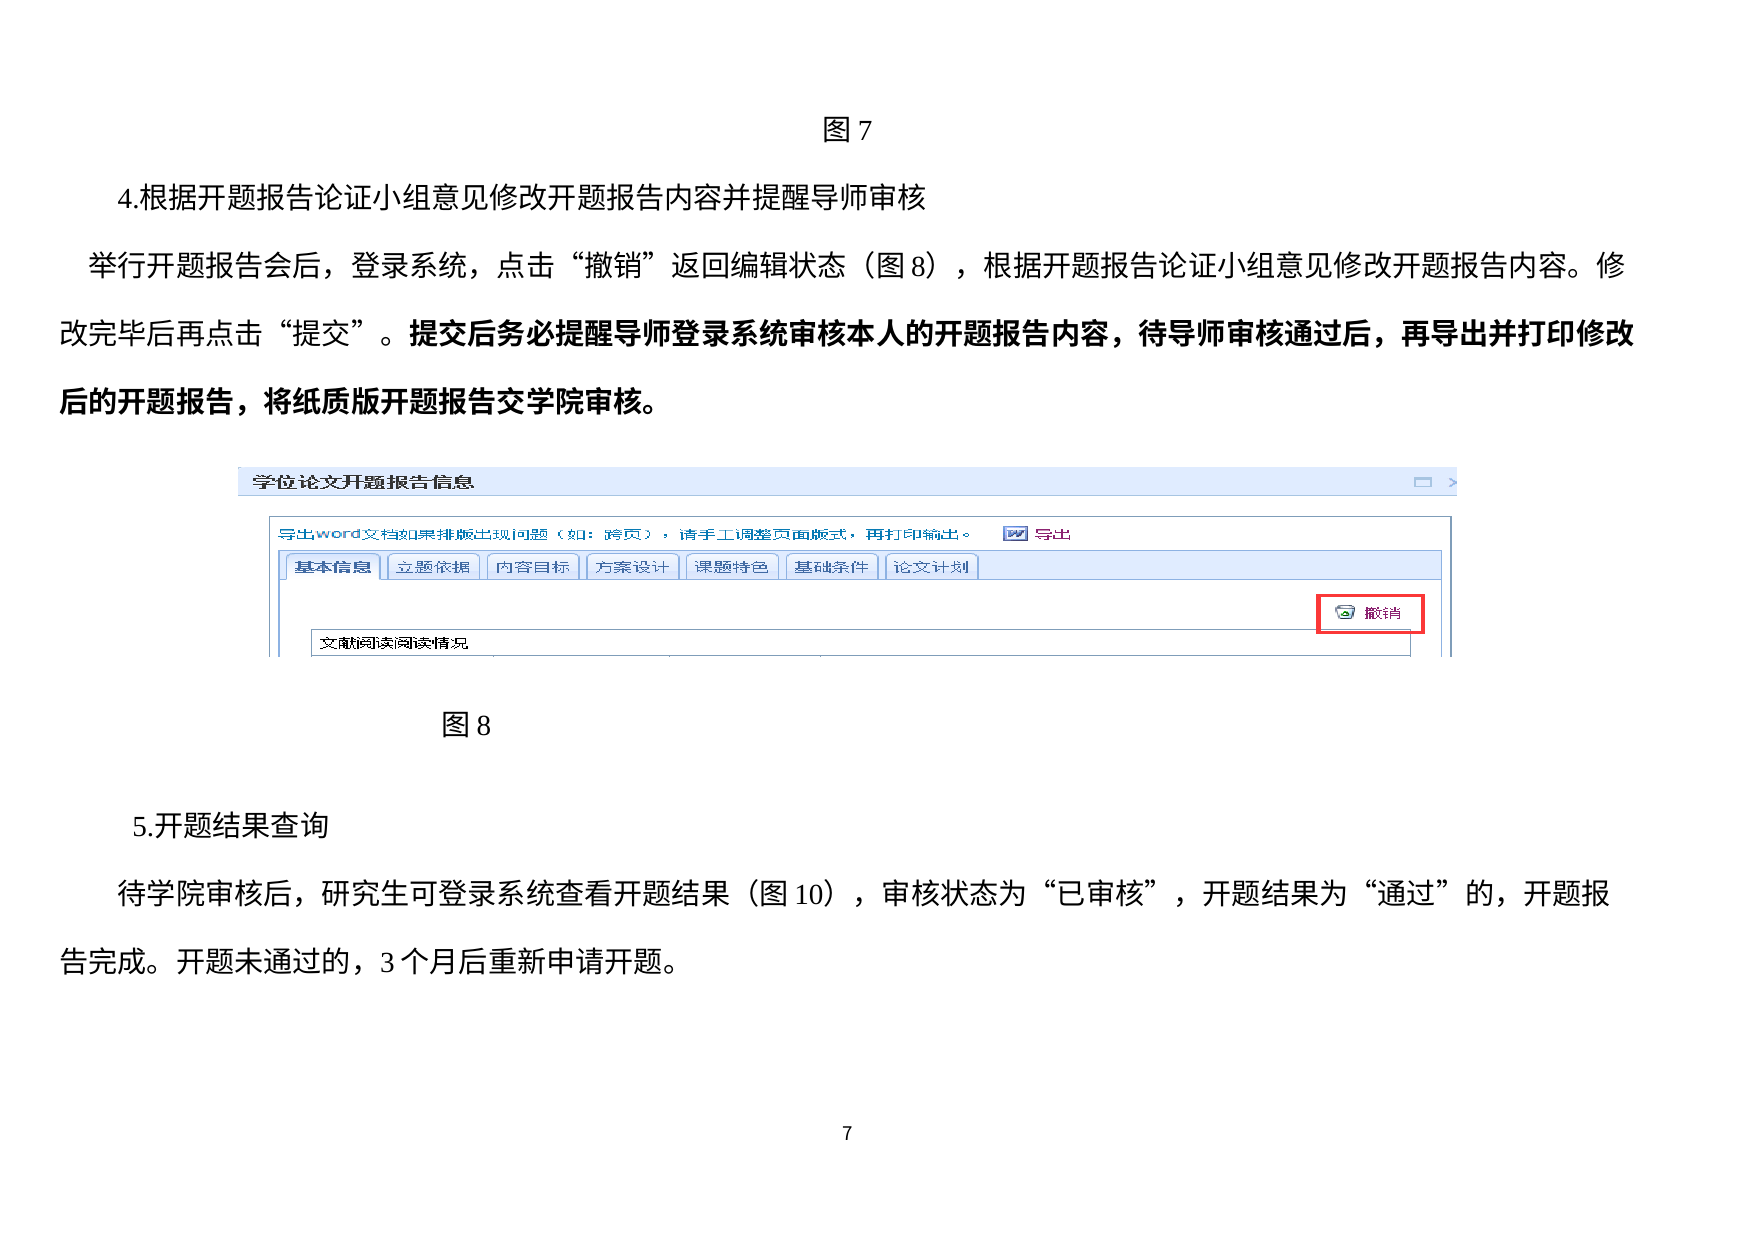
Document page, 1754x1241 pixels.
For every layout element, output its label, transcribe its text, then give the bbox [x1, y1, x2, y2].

text 举行开题报告会后，登录系统，点击“撤销”返回编辑状态（图8），根据开题报告论证小组意见修改开题报告内容。修改完毕后再点击“提交”。提交后务必提醒导师登录系统审核本人的开题报告内容，待导师审核通过后，再导出并打印修改后的开题报告，将纸质版开题报告交学院审核。 [59, 230, 1636, 433]
text 图7 [59, 94, 1636, 162]
picture [238, 467, 1457, 657]
text 待学院审核后，研究生可登录系统查看开题结果（图10），审核状态为“已审核”，开题结果为“通过”的，开题报告完成。开题未通过的，3个月后重新申请开题。 [59, 858, 1636, 994]
text 4.根据开题报告论证小组意见修改开题报告内容并提醒导师审核 [59, 162, 1636, 230]
text 图8 [59, 688, 1636, 756]
text 5.开题结果查询 [59, 790, 1636, 858]
